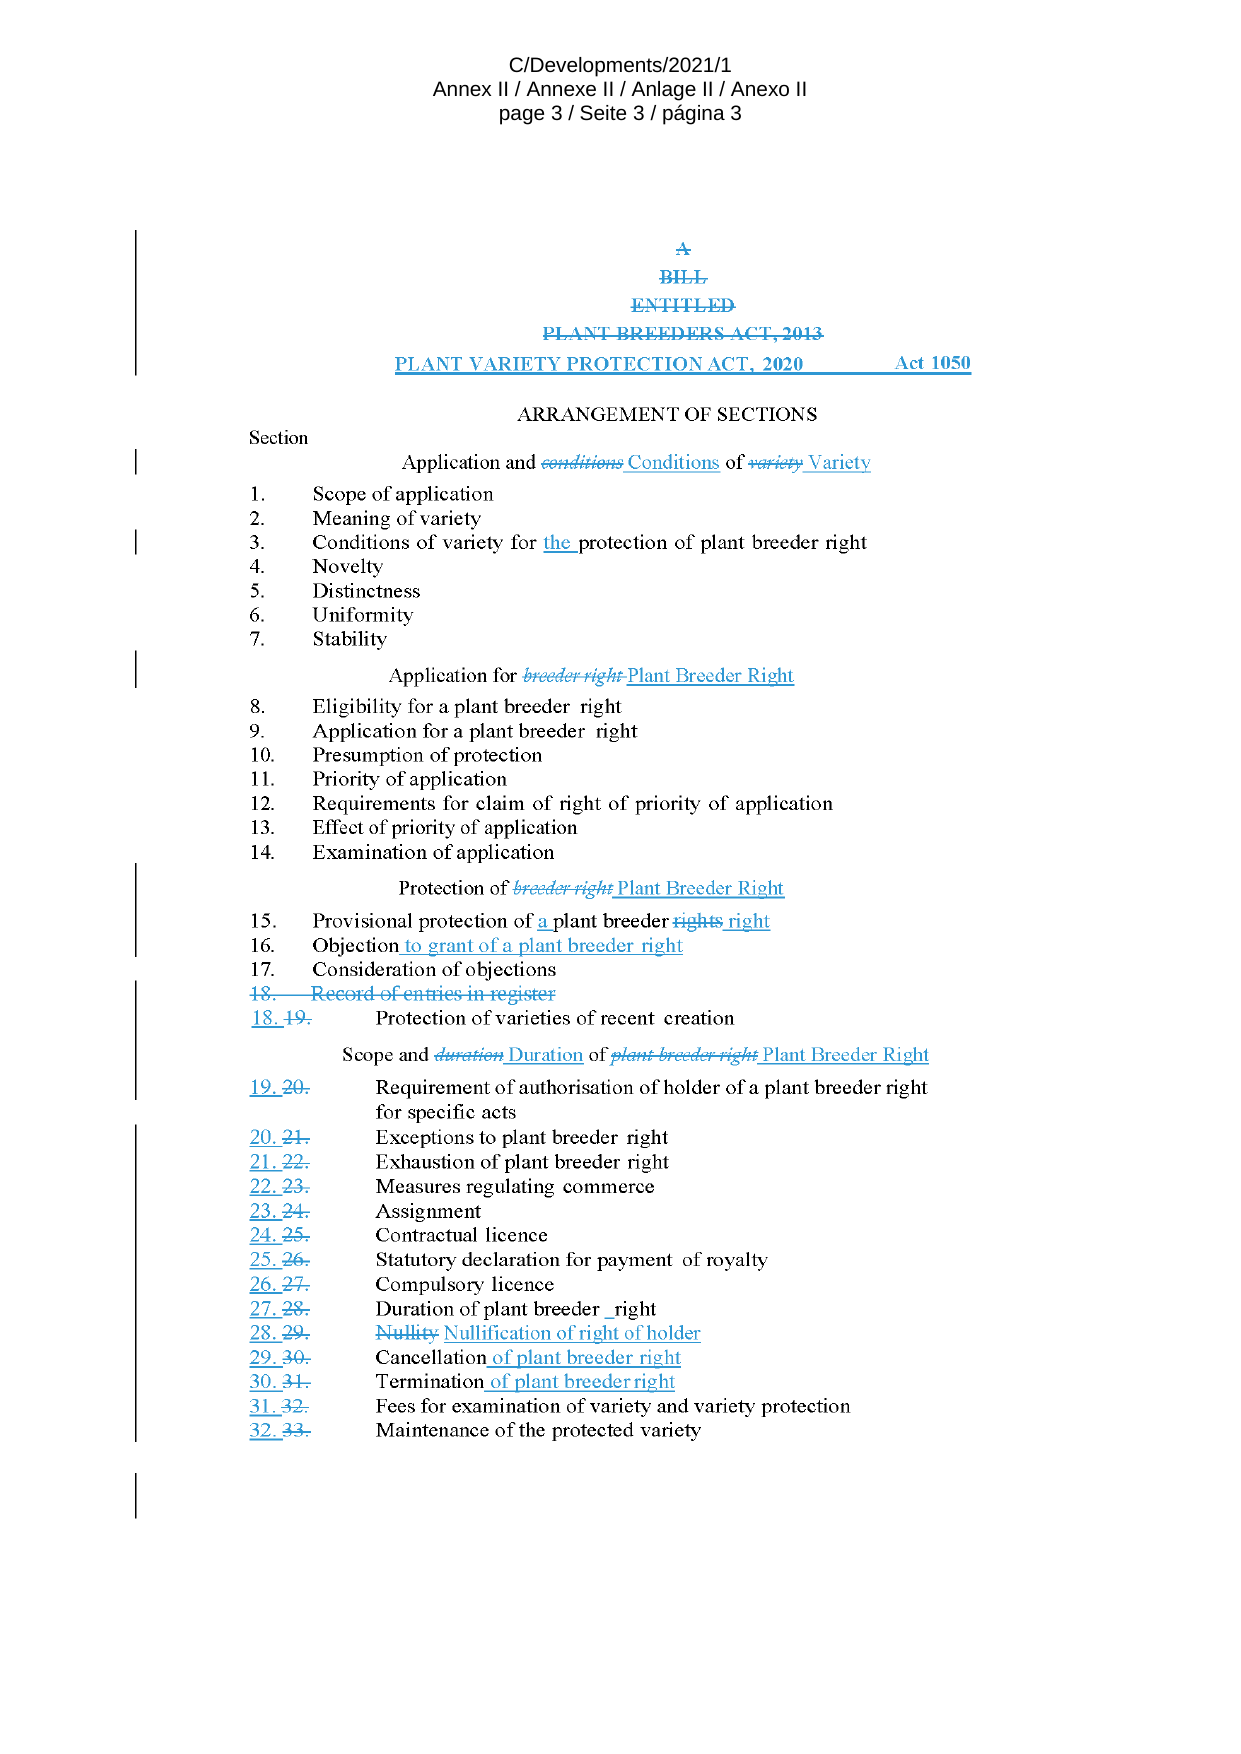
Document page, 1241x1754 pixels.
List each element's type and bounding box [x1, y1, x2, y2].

picture [84, 148, 1156, 1536]
